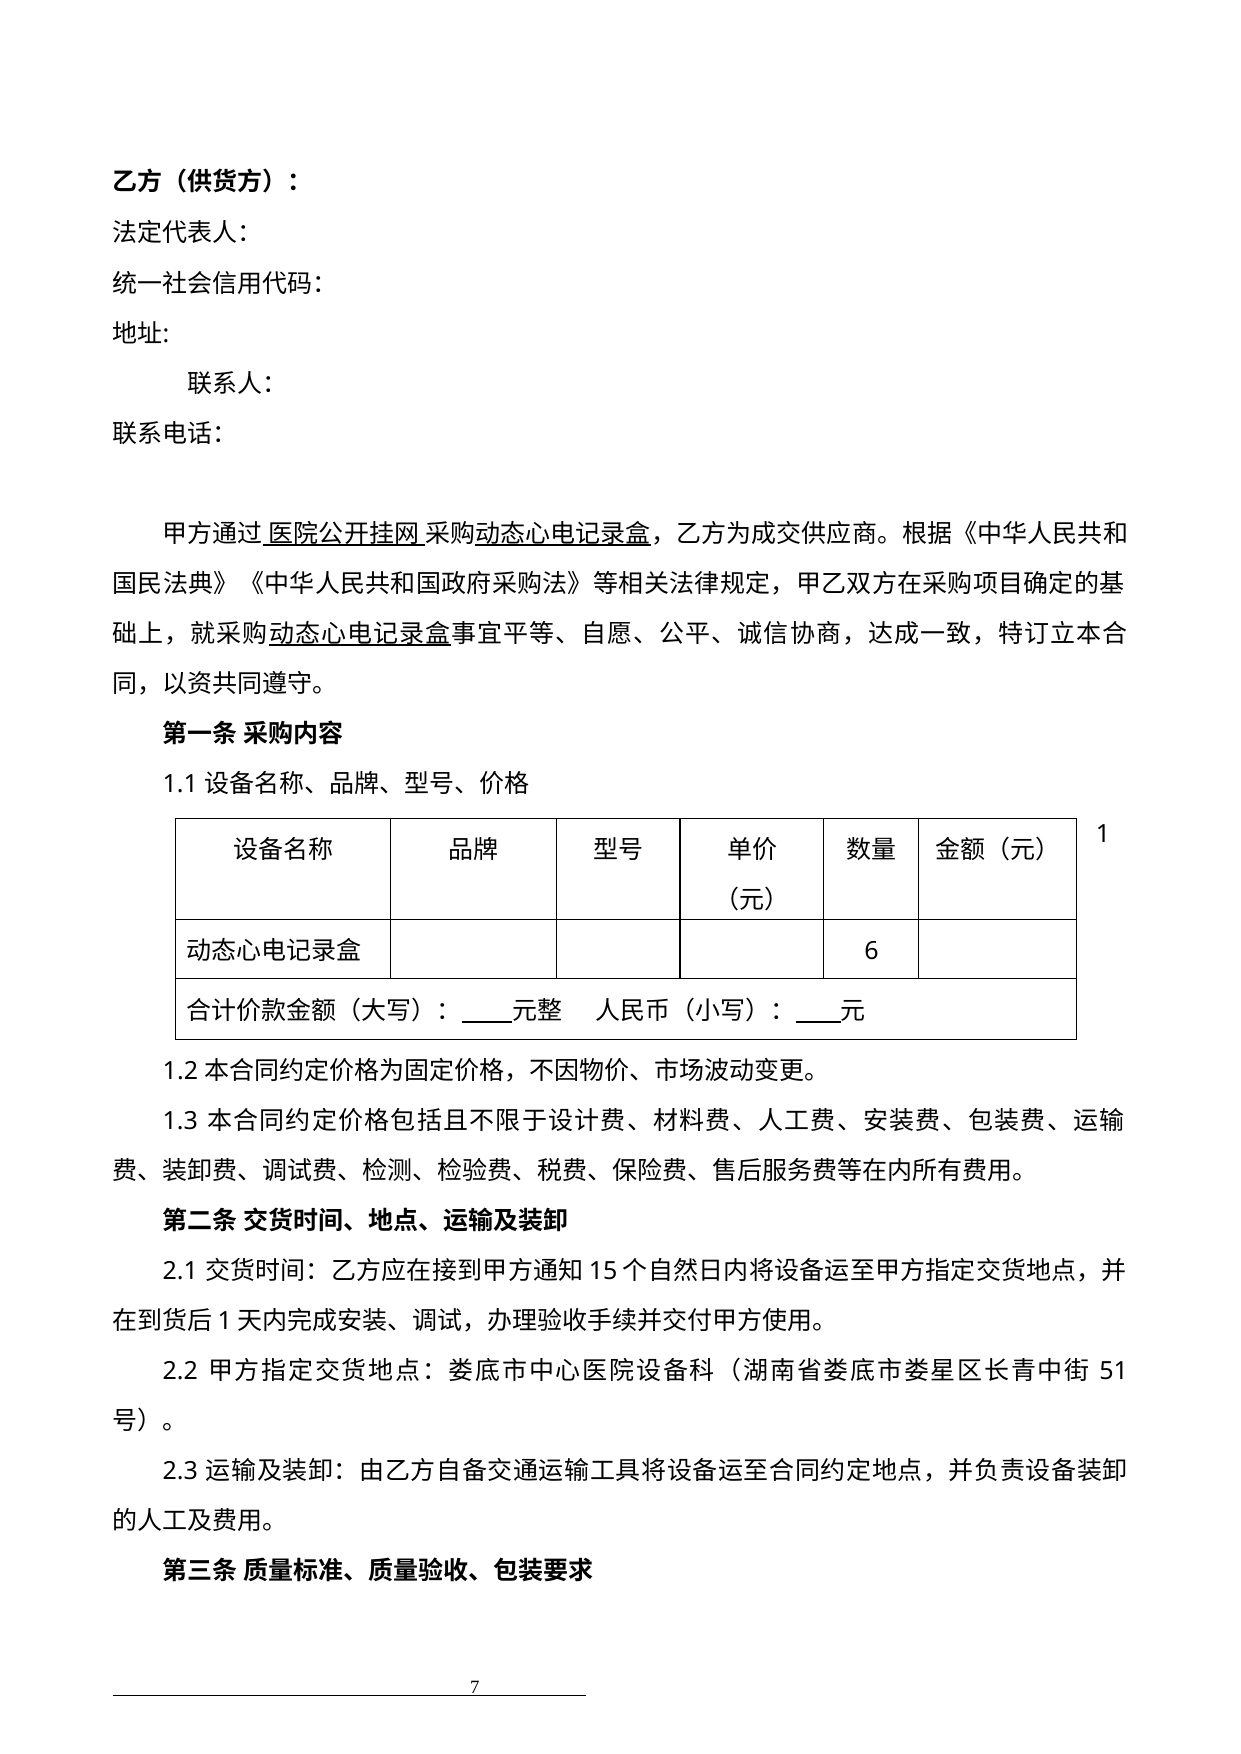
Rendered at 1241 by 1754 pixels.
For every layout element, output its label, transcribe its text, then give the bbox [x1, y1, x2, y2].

table_header 型号 [557, 819, 679, 918]
text 法定代表人： [112, 200, 1128, 252]
table_cell [919, 920, 1076, 978]
text 地址: [112, 302, 1128, 352]
table_cell 6 [824, 920, 918, 978]
list 1 [112, 802, 1128, 852]
list 2.2 甲方指定交货地点：娄底市中心医院设备科（湖南省娄底市娄星区长青中街51号）。 [112, 1340, 1128, 1440]
table_cell 动态心电记录盒 [176, 920, 390, 978]
list 1.2 本合同约定价格为固定价格，不因物价、市场波动变更。 [112, 1002, 1128, 1090]
text 统一社会信用代码： [112, 252, 1128, 302]
table_cell 合计价款金额（大写）： 元整 人民币（小写）： 元 [176, 979, 1076, 1039]
table_cell [391, 920, 556, 978]
list 第三条 质量标准、质量验收、包装要求 [112, 1540, 1128, 1590]
table_header 设备名称 [176, 819, 390, 918]
list 1.3 本合同约定价格包括且不限于设计费、材料费、人工费、安装费、包装费、运输费、装卸费、调试费、检测、检验费、税费、保险费、售后服务费等在内所有费用。 [112, 1090, 1128, 1190]
list 2.3 运输及装卸：由乙方自备交通运输工具将设备运至合同约定地点，并负责设备装卸的人工及费用。 [112, 1440, 1128, 1540]
list 采购内容 [112, 702, 1128, 752]
text 联系电话： [112, 402, 1128, 452]
list 2.1 交货时间：乙方应在接到甲方通知15个自然日内将设备运至甲方指定交货地点，并在到货后1天内完成安装、调试，办理验收手续并交付甲方使用。 [112, 1240, 1128, 1340]
table_header 金额（元） [919, 819, 1076, 918]
table_header 数量 [824, 819, 918, 918]
table_header 单价（元） [681, 819, 823, 918]
table_cell [557, 920, 679, 978]
list 1.1 设备名称、品牌、型号、价格 [112, 752, 1128, 802]
text 乙方（供货方）： [112, 150, 1128, 200]
table_header 品牌 [391, 819, 556, 918]
text 甲方通过 医院公开挂网 采购动态心电记录盒，乙方为成交供应商。根据《中华人民共和国民法典》《中华人民共和国政府采购法》等相关法律规定，甲乙双方在采购项目确定的基础上，就采购动态心电记录盒事宜平等、自愿、公平、诚信协商，达成一致，特订立本合同，以资共同遵守。 [112, 502, 1128, 702]
list 交货时间、地点、运输及装卸 [112, 1190, 1128, 1240]
table_cell [681, 920, 823, 978]
text 联系人： [187, 352, 1128, 402]
